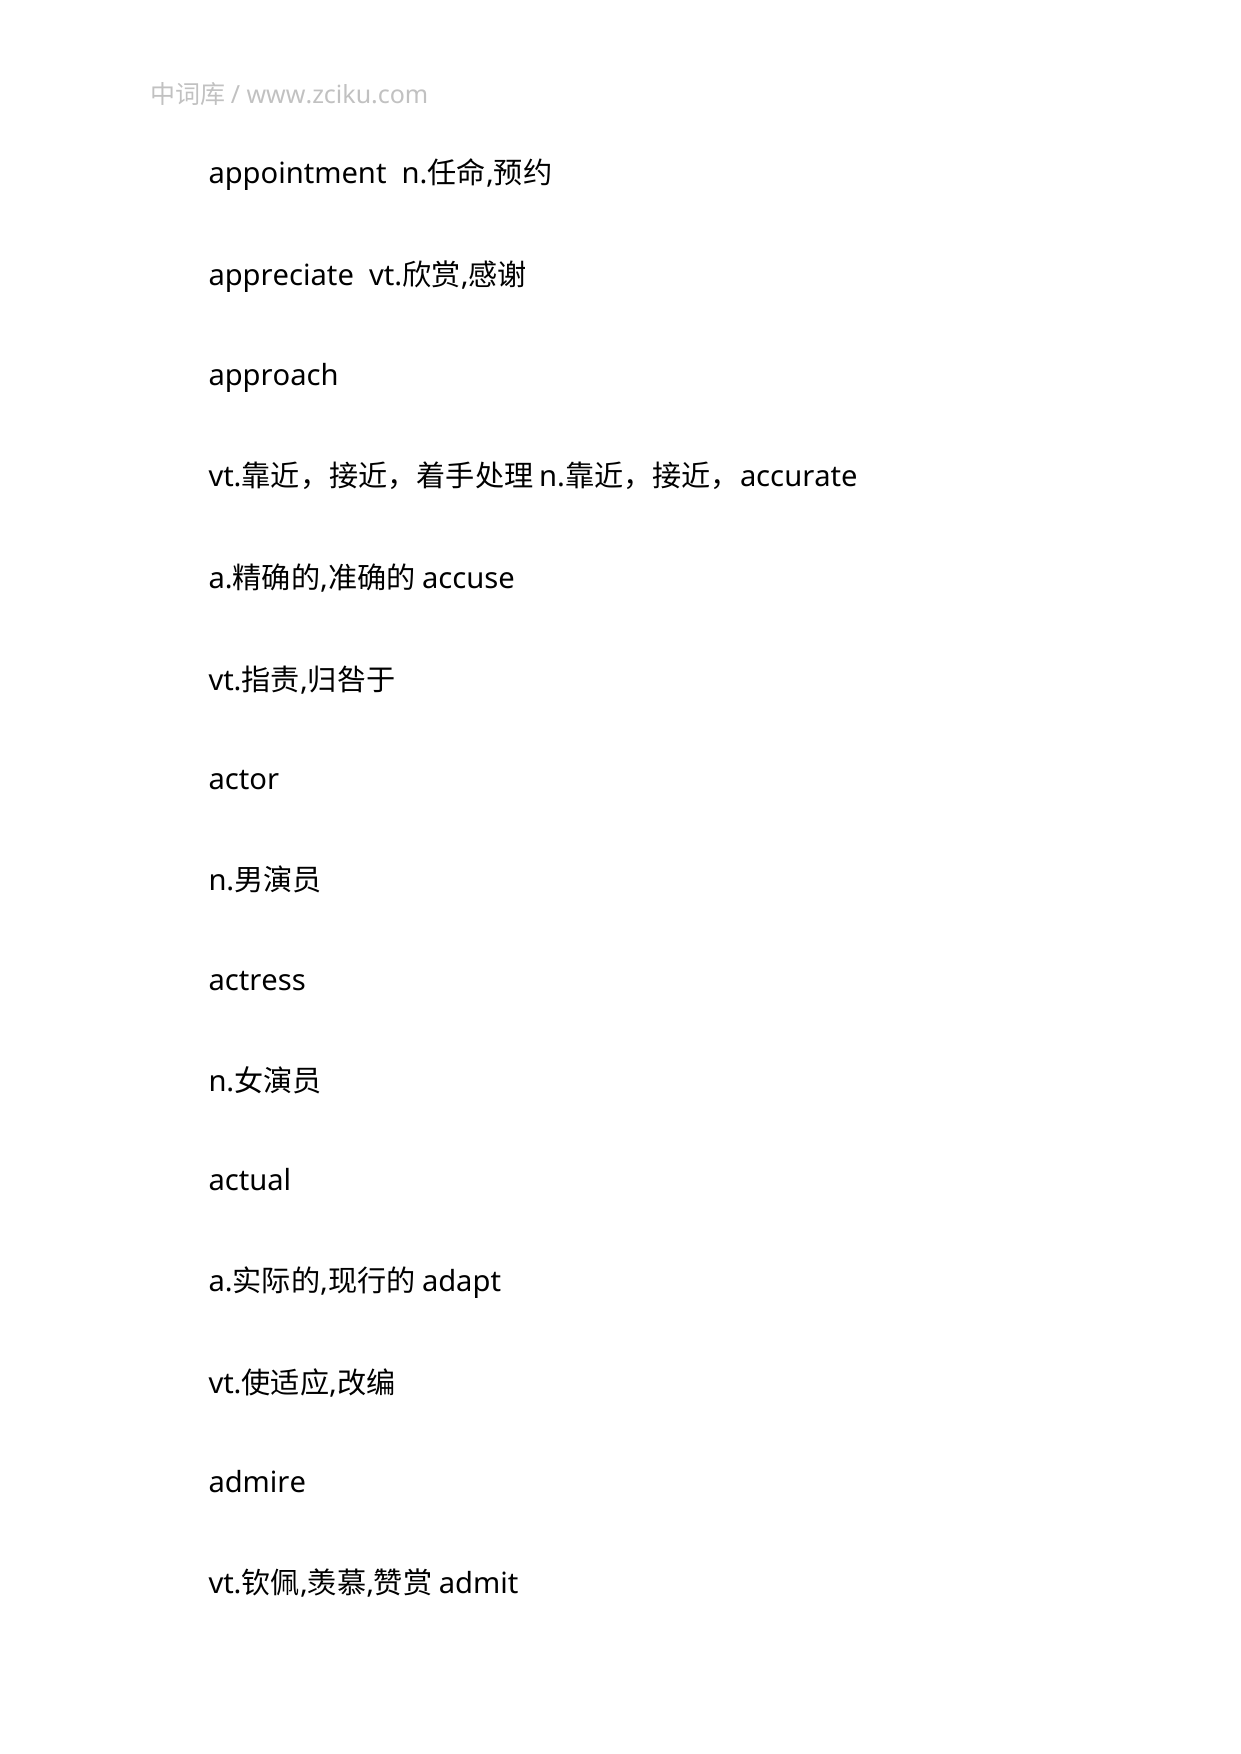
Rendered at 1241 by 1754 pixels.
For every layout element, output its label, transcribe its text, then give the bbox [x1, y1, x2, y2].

text vt.靠近，接近，着手处理n.靠近，接近，accurate [150, 452, 1090, 495]
text n.男演员 [150, 857, 1090, 899]
text actual [150, 1159, 1090, 1199]
text vt.钦佩,羡慕,赞赏 admit [150, 1560, 1090, 1602]
text actor [150, 758, 1090, 798]
text appreciate vt.欣赏,感谢 [150, 252, 1090, 294]
text admire [150, 1462, 1090, 1501]
text vt.指责,归咎于 [150, 656, 1090, 699]
text a.实际的,现行的 adapt [150, 1258, 1090, 1300]
text vt.使适应,改编 [150, 1359, 1090, 1402]
text a.精确的,准确的 accuse [150, 554, 1090, 597]
text actress [150, 959, 1090, 998]
text appointment n.任命,预约 [150, 150, 1090, 192]
text n.女演员 [150, 1057, 1090, 1099]
text approach [150, 354, 1090, 394]
